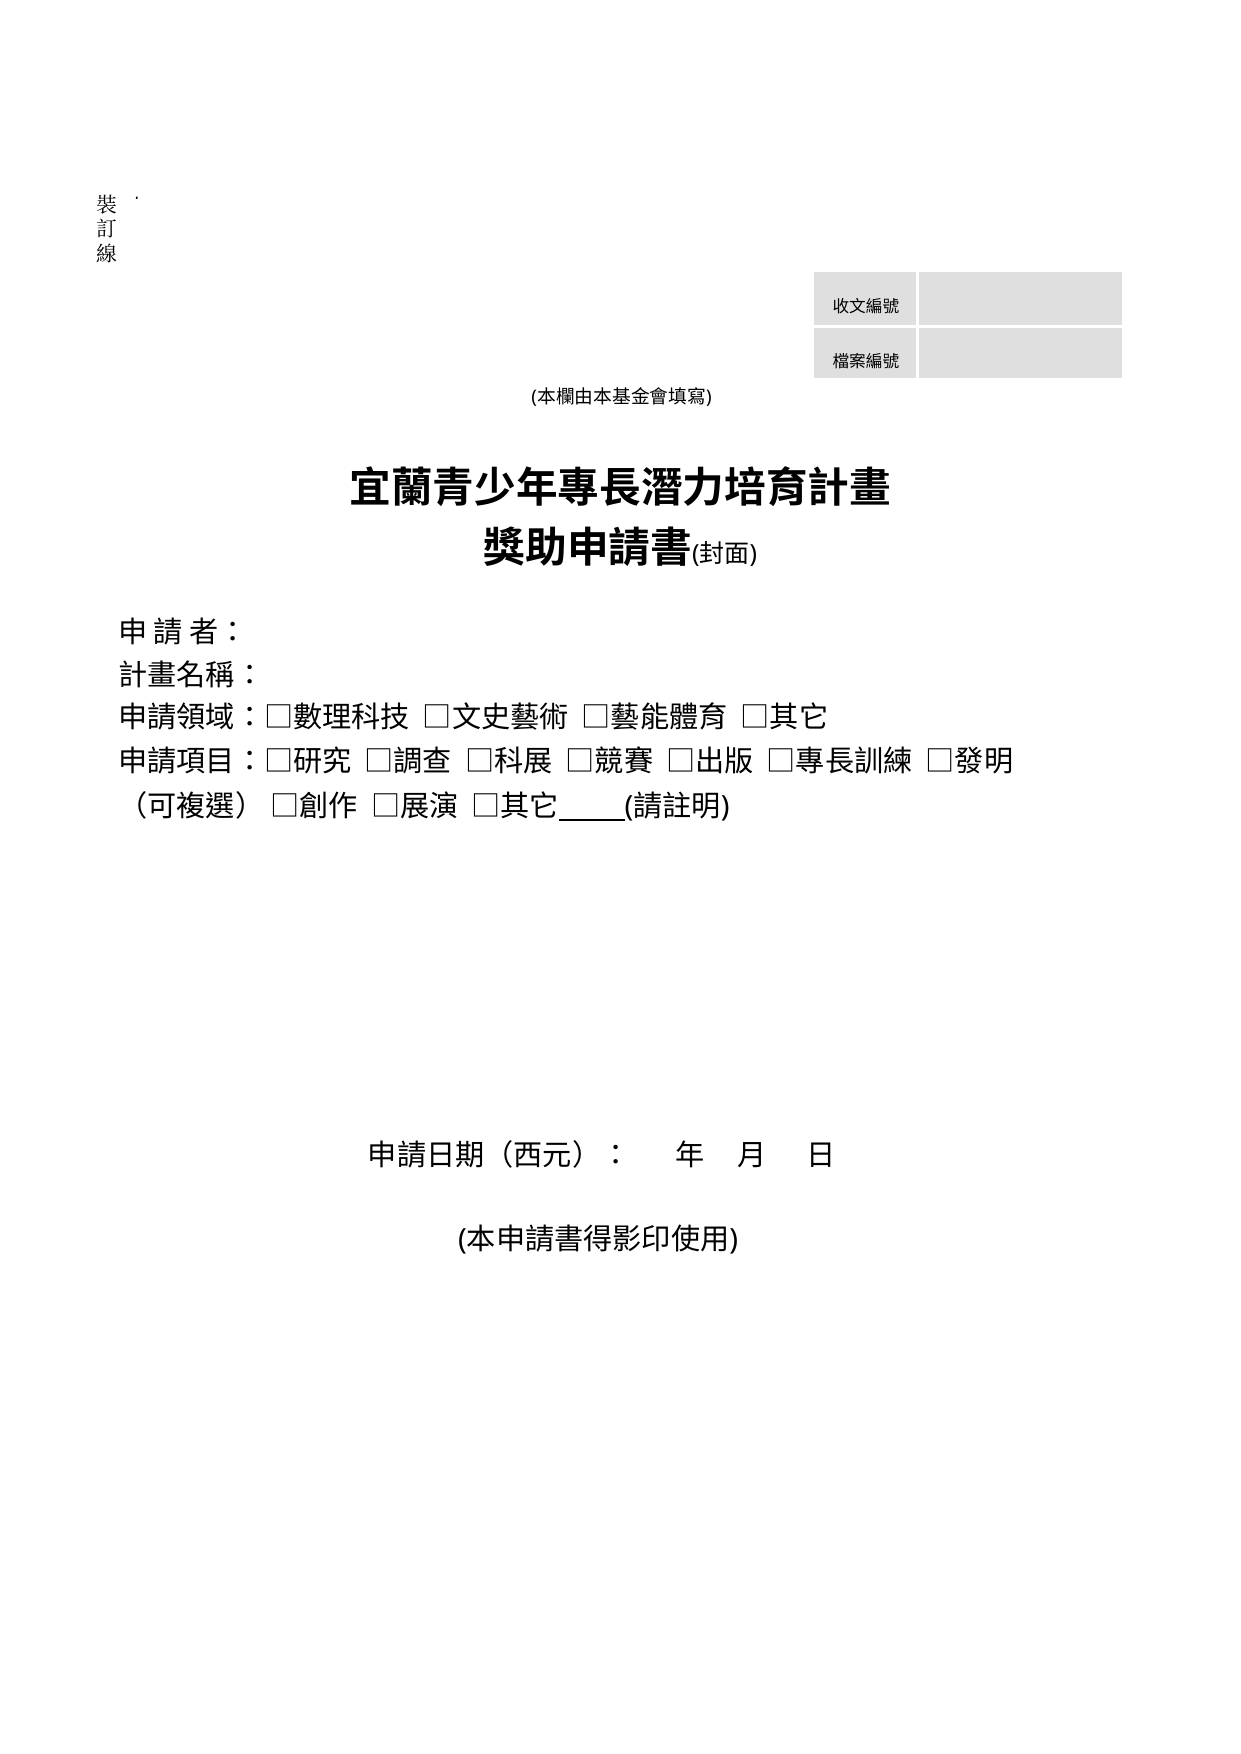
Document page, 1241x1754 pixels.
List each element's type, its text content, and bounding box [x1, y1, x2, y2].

text 申 請 者： [118, 609, 1122, 651]
table_header [919, 272, 1122, 325]
text 申請領域：□數理科技 □文史藝術 □藝能體育 □其它 [118, 693, 1122, 736]
text (本申請書得影印使用) [68, 1216, 1122, 1258]
table_cell 檔案編號 [814, 328, 916, 378]
text (本欄由本基金會填寫) [118, 382, 1122, 409]
text （可複選） □創作 □展演 □其它 (請註明) [118, 782, 1122, 825]
text 獎助申請書(封面) [118, 514, 1122, 575]
table_header [806, 272, 813, 378]
text 宜蘭青少年專長潛力培育計畫 [118, 454, 1122, 514]
table_header 收文編號 [814, 272, 916, 325]
table_cell [919, 328, 1122, 378]
text 申請項目：□研究 □調查 □科展 □競賽 □出版 □專長訓練 □發明 [118, 738, 1122, 780]
text 計畫名稱： [118, 651, 1122, 693]
text 申請日期（西元）： 年 月 日 [81, 1132, 1122, 1174]
